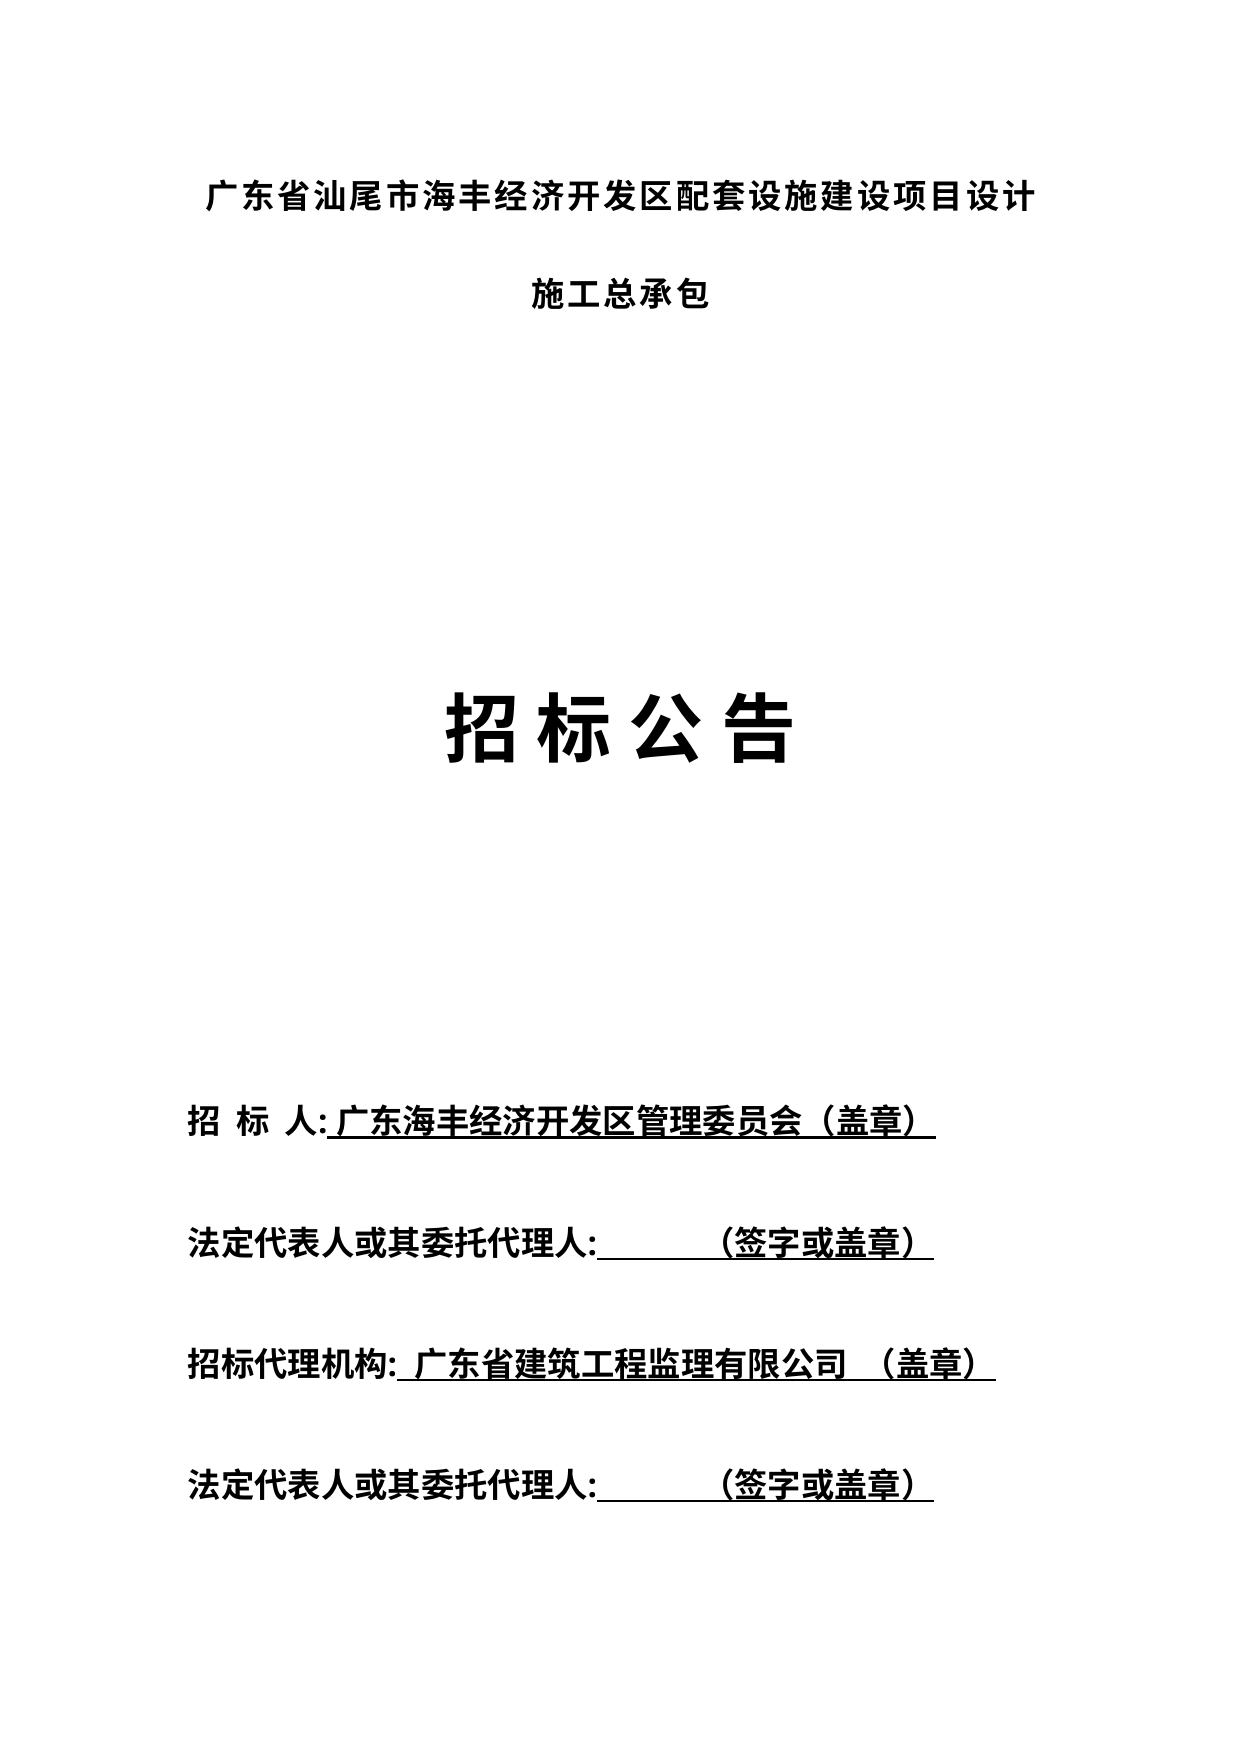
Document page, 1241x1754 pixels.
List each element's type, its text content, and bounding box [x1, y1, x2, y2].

text 招 标 公 告 [187, 658, 1053, 788]
text 招 标 人: 广东海丰经济开发区管理委员会（盖章） [187, 1095, 1053, 1144]
text 法定代表人或其委托代理人: （签字或盖章） [187, 1216, 1053, 1265]
text 法定代表人或其委托代理人: （签字或盖章） [187, 1458, 1053, 1507]
text 广东省汕尾市海丰经济开发区配套设施建设项目设计施工总承包 [187, 162, 1053, 324]
text 招标代理机构: 广东省建筑工程监理有限公司 （盖章） [187, 1337, 1053, 1386]
